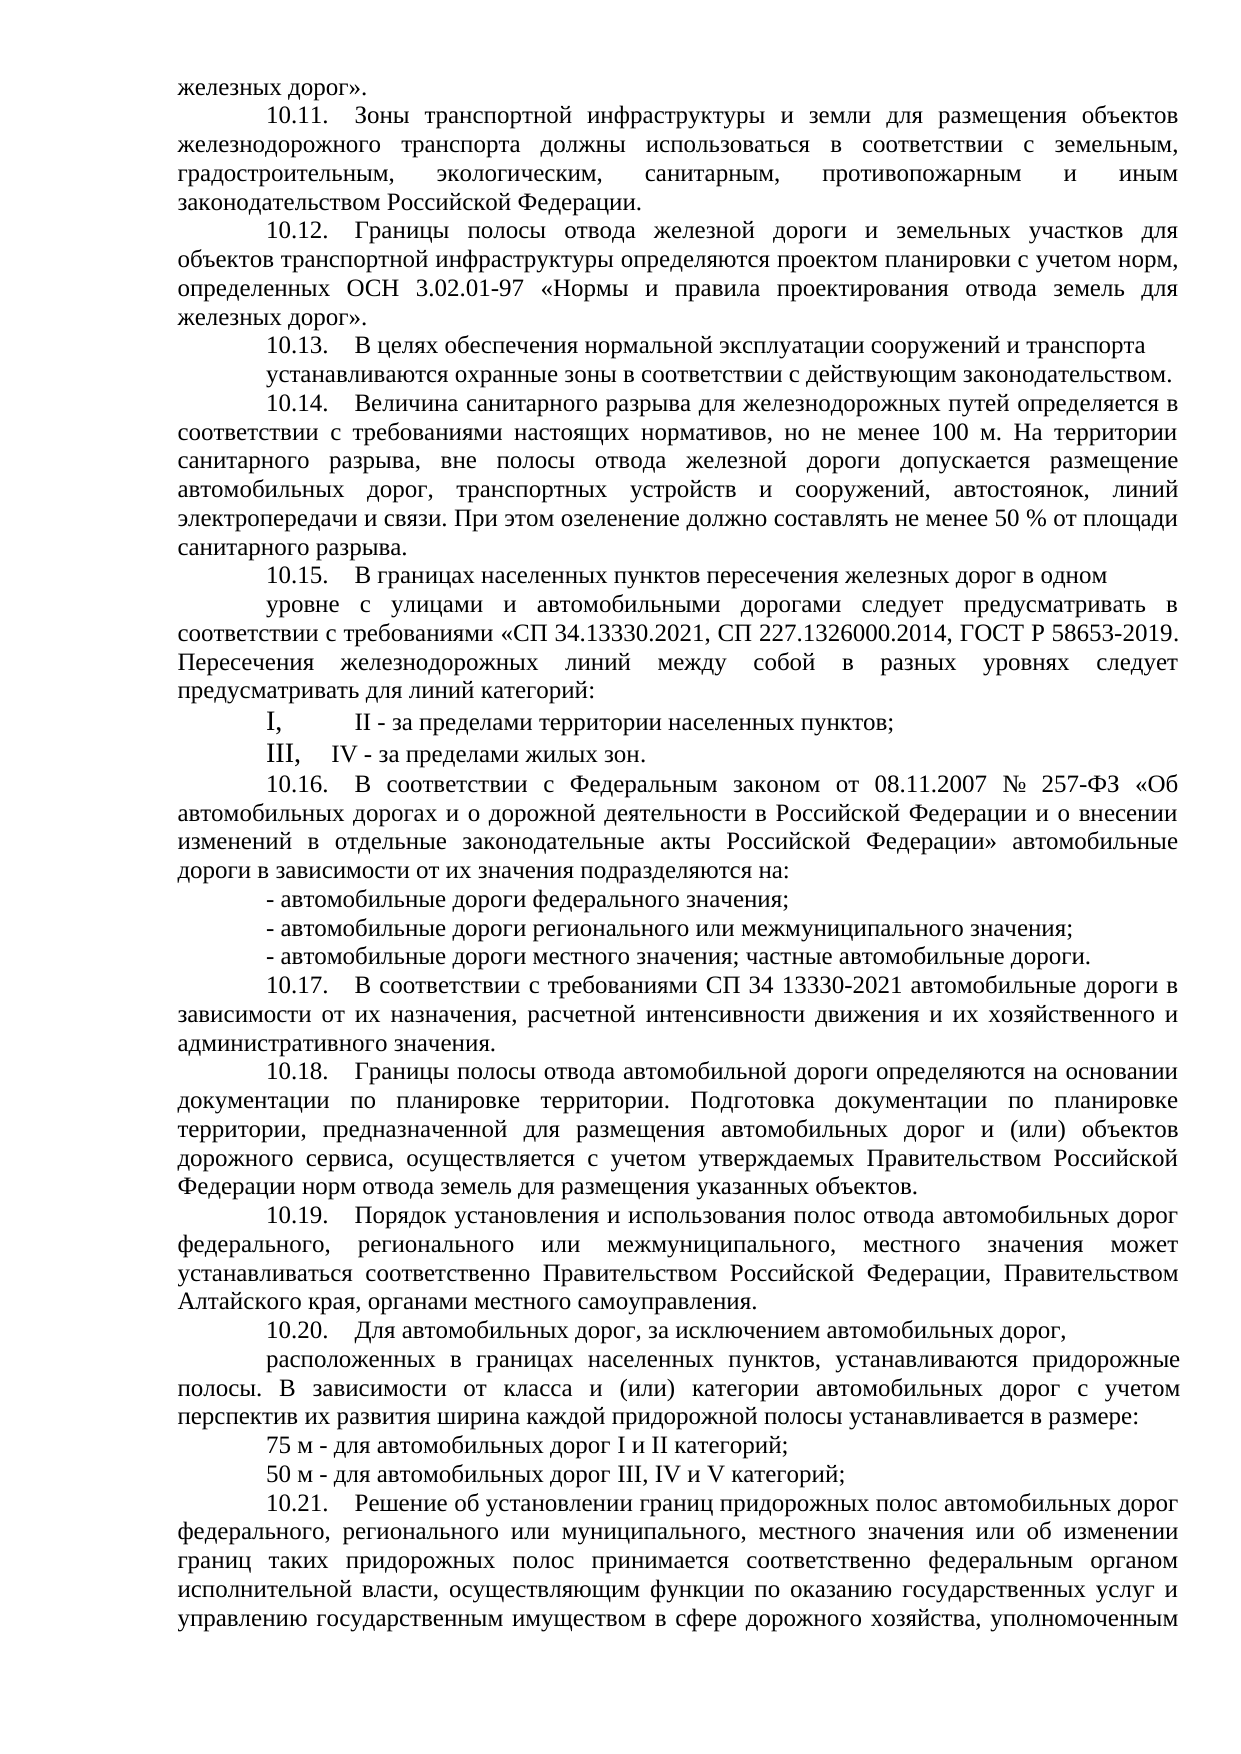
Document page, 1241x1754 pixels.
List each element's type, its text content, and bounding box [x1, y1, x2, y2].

list В соответствии с Федеральным законом от 08.11.2007 № 257-ФЗ «Об автомобильных дорогах и о дорожной деятельности в Российской Федерации и о внесении изменений в отдельные законодательные акты Российской Федерации» автомобильные дороги в зависимости от их значения подразделяются на: [177, 769, 1179, 884]
text - автомобильные дороги регионального или межмуниципального значения; [177, 913, 1179, 941]
text 50 м - для автомобильных дорог III, IV и V категорий; [177, 1459, 1181, 1488]
list Для автомобильных дорог, за исключением автомобильных дорог, [177, 1315, 1181, 1344]
text расположенных в границах населенных пунктов, устанавливаются придорожные полосы. В зависимости от класса и (или) категории автомобильных дорог с учетом перспектив их развития ширина каждой придорожной полосы устанавливается в размере: [177, 1344, 1181, 1430]
list Порядок установления и использования полос отвода автомобильных дорог федерального, регионального или межмуниципального, местного значения может устанавливаться соответственно Правительством Российской Федерации, Правительством Алтайского края, органами местного самоуправления. [177, 1200, 1179, 1315]
text 75 м - для автомобильных дорог I и II категорий; [177, 1430, 1181, 1459]
list В целях обеспечения нормальной эксплуатации сооружений и транспорта [177, 330, 1181, 359]
list В границах населенных пунктов пересечения железных дорог в одном [177, 560, 1181, 589]
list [177, 1488, 1179, 1631]
list Величина санитарного разрыва для железнодорожных путей определяется в соответствии с требованиями настоящих нормативов, но не менее 100 м. На территории санитарного разрыва, вне полосы отвода железной дороги допускается размещение автомобильных дорог, транспортных устройств и сооружений, автостоянок, линий электропередачи и связи. При этом озеленение должно составлять не менее 50 % от площади санитарного разрыва. [177, 388, 1179, 560]
text устанавливаются охранные зоны в соответствии с действующим законодательством. [177, 359, 1181, 388]
list IV - за пределами жилых зон. [177, 736, 1181, 769]
text - автомобильные дороги местного значения; частные автомобильные дороги. [177, 941, 1179, 970]
text уровне с улицами и автомобильными дорогами следует предусматривать в соответствии с требованиями «СП 34.13330.2021, СП 227.1326000.2014, ГОСТ Р 58653-2019. Пересечения железнодорожных линий между собой в разных уровнях следует предусматривать для линий категорий: [177, 589, 1179, 704]
list Границы полосы отвода железной дороги и земельных участков для объектов транспортной инфраструктуры определяются проектом планировки с учетом норм, определенных ОСН 3.02.01-97 «Нормы и правила проектирования отвода земель для железных дорог». [177, 215, 1179, 330]
text - автомобильные дороги федерального значения; [177, 884, 1179, 913]
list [177, 72, 1179, 100]
list II - за пределами территории населенных пунктов; [177, 704, 1181, 736]
list Зоны транспортной инфраструктуры и земли для размещения объектов железнодорожного транспорта должны использоваться в соответствии с земельным, градостроительным, экологическим, санитарным, противопожарным и иным законодательством Российской Федерации. [177, 100, 1179, 215]
list В соответствии с требованиями СП 34 13330-2021 автомобильные дороги в зависимости от их назначения, расчетной интенсивности движения и их хозяйственного и административного значения. [177, 970, 1179, 1056]
list Границы полосы отвода автомобильной дороги определяются на основании документации по планировке территории. Подготовка документации по планировке территории, предназначенной для размещения автомобильных дорог и (или) объектов дорожного сервиса, осуществляется с учетом утверждаемых Правительством Российской Федерации норм отвода земель для размещения указанных объектов. [177, 1056, 1179, 1200]
